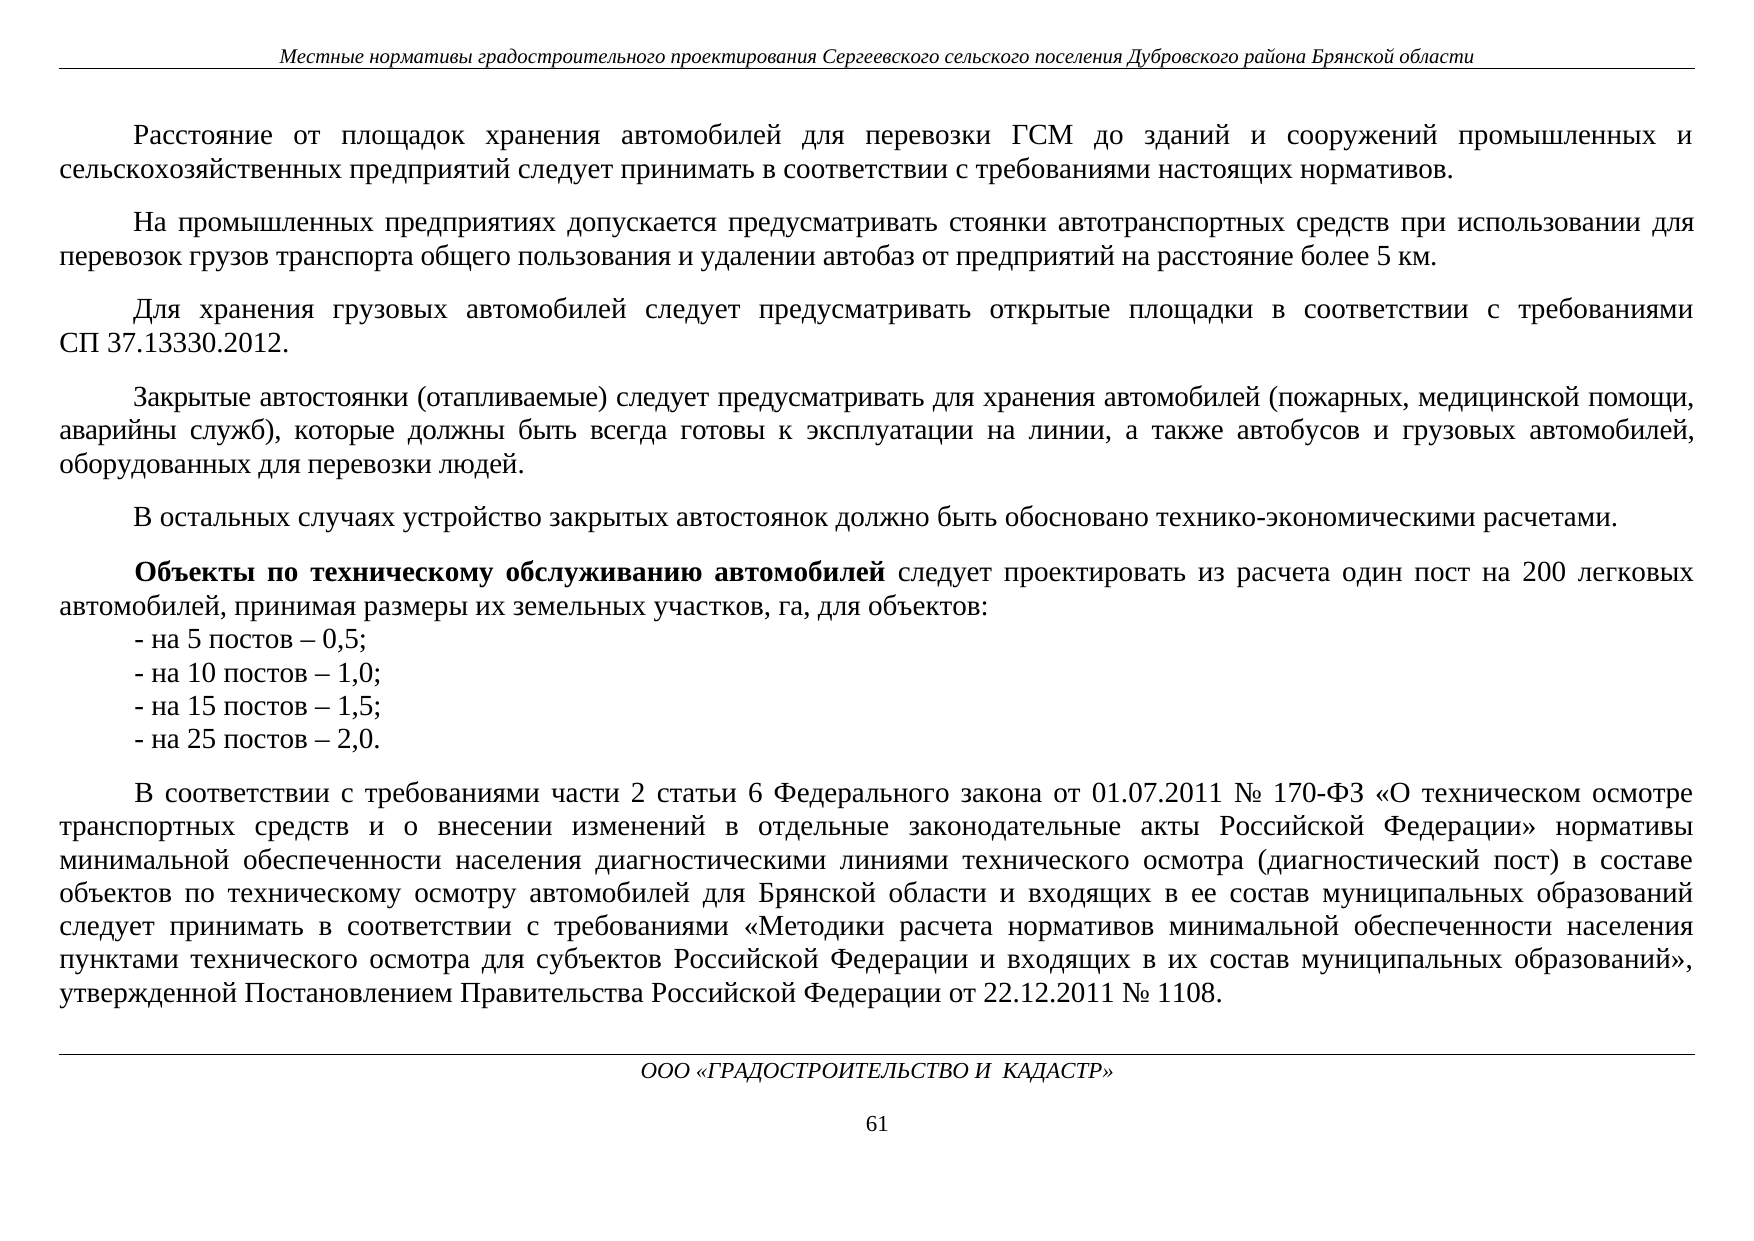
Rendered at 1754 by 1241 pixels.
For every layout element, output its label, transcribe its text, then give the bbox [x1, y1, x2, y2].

text На промышленных предприятиях допускается предусматривать стоянки автотранспортных средств при использовании для перевозок грузов транспорта общего пользования и удалении автобаз от предприятий на расстояние более . [59, 205, 1695, 272]
text - на 15 постов – 1,5; [59, 688, 1695, 722]
text - на 10 постов – 1,0; [59, 655, 1695, 688]
text В соответствии с требованиями части 2 статьи 6 Федерального закона от 01.07.2011 № 170-ФЗ «О техническом осмотре транспортных средств и о внесении изменений в отдельные законодательные акты Российской Федерации» нормативы минимальной обеспеченности населения диагностическими линиями технического осмотра (диагностический пост) в составе объектов по техническому осмотру автомобилей для Брянской области и входящих в ее состав муниципальных образований следует принимать в соответствии с требованиями «Методики расчета нормативов минимальной обеспеченности населения пунктами технического осмотра для субъектов Российской Федерации и входящих в их состав муниципальных образований», утвержденной Постановлением Правительства Российской Федерации от 22.12.2011 № 1108. [59, 776, 1695, 1008]
text Закрытые автостоянки (отапливаемые) следует предусматривать для хранения автомобилей (пожарных, медицинской помощи, аварийны служб), которые должны быть всегда готовы к эксплуатации на линии, а также автобусов и грузовых автомобилей, оборудованных для перевозки людей. [59, 380, 1695, 479]
text Объекты по техническому обслуживанию автомобилей следует проектировать из расчета один пост на 200 легковых автомобилей, принимая размеры их земельных участков, га, для объектов: [59, 554, 1695, 621]
text - на 25 постов – 2,0. [59, 722, 1695, 755]
text Расстояние от площадок хранения автомобилей для перевозки ГСМ до зданий и сооружений промышленных и сельскохозяйственных предприятий следует принимать в соответствии с требованиями настоящих нормативов. [59, 118, 1695, 184]
text В остальных случаях устройство закрытых автостоянок должно быть обосновано технико-экономическими расчетами. [59, 500, 1695, 533]
text - на 5 постов – 0,5; [59, 621, 1695, 655]
text Для хранения грузовых автомобилей следует предусматривать открытые площадки в соответствии с требованиями СП 37.13330.2012. [59, 292, 1695, 359]
